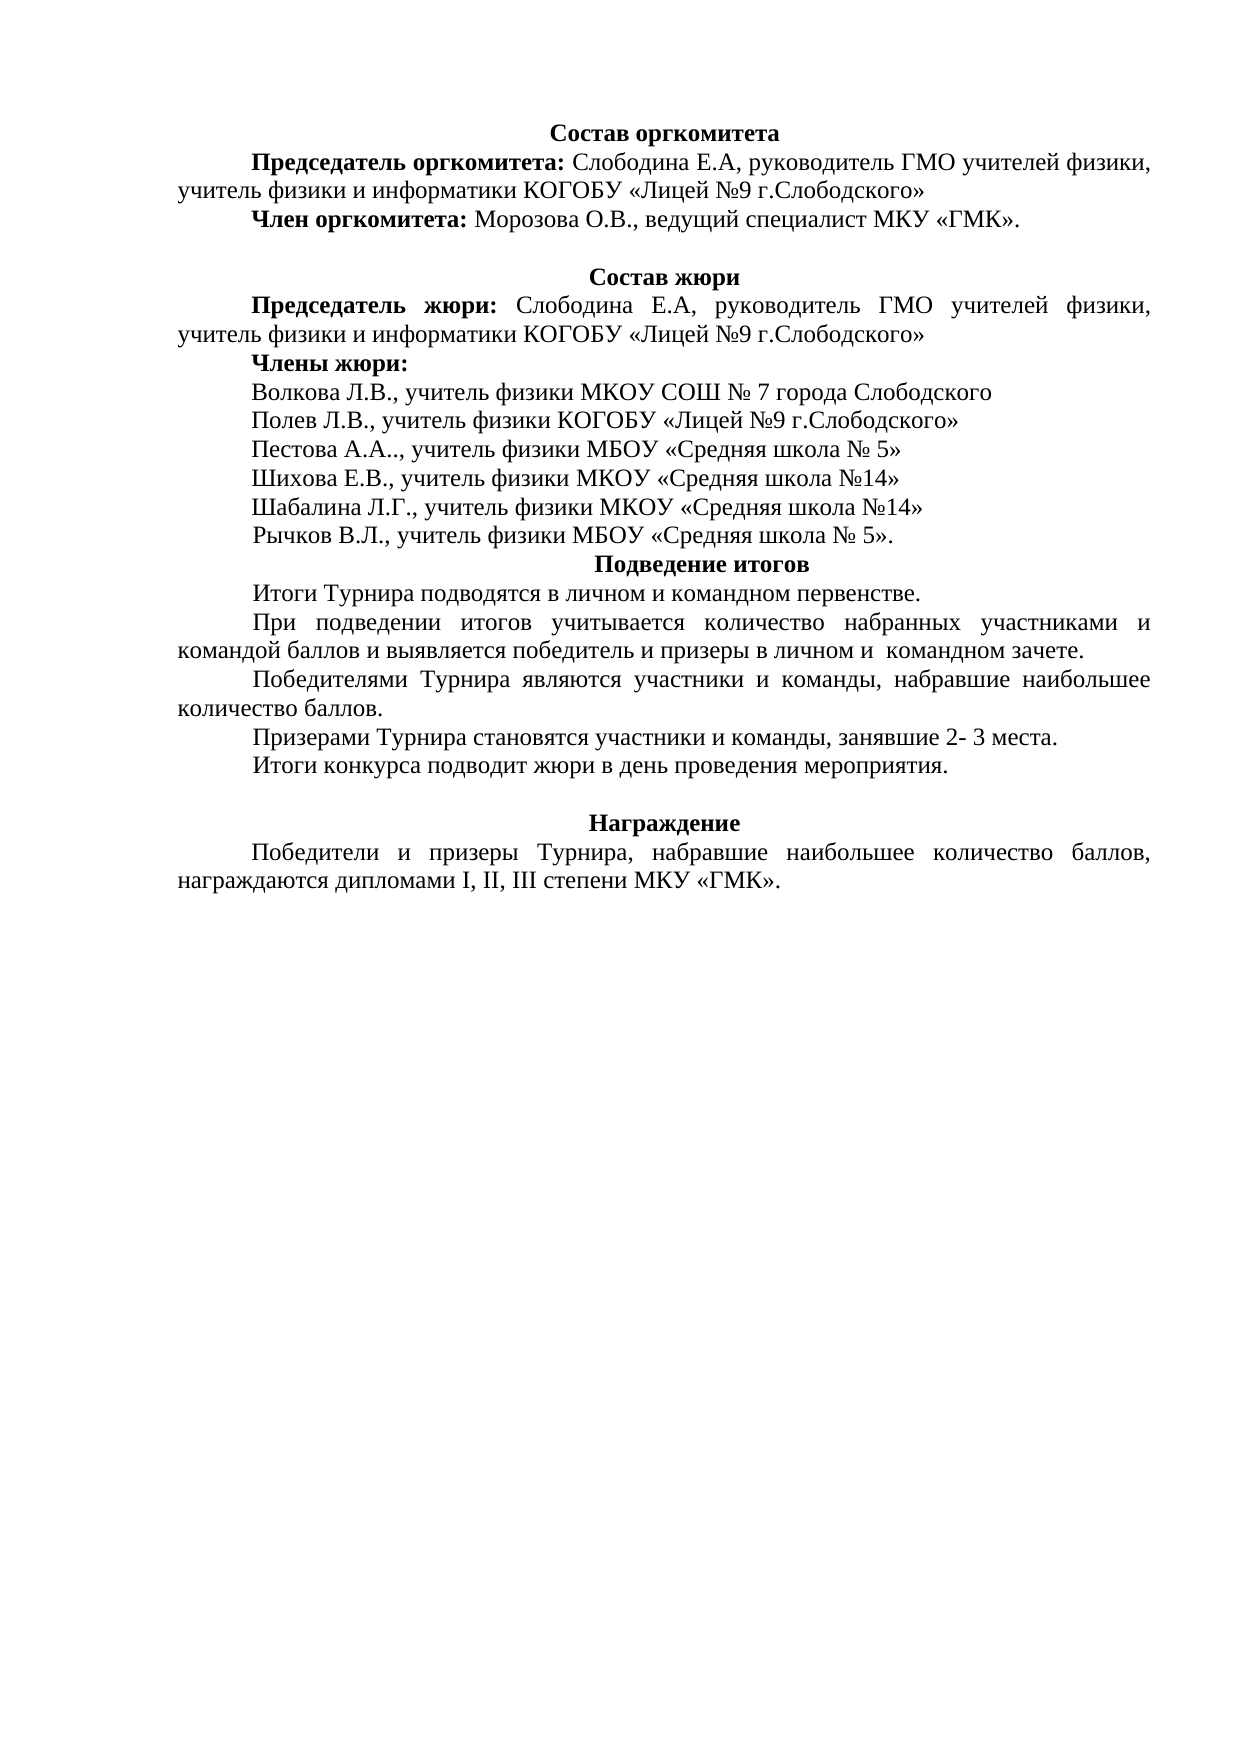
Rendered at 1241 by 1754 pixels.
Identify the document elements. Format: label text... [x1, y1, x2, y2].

text Председатель жюри: Слободина Е.А, руководитель ГМО учителей физики, учитель физики и информатики КОГОБУ «Лицей №9 г.Слободского» [177, 291, 1152, 348]
text Шихова Е.В., учитель физики МКОУ «Средняя школа №14» [177, 463, 1152, 492]
text Награждение [177, 808, 1152, 837]
text Полев Л.В., учитель физики КОГОБУ «Лицей №9 г.Слободского» [177, 406, 1152, 434]
text При подведении итогов учитывается количество набранных участниками и командой баллов и выявляется победитель и призеры в личном и командном зачете. [177, 607, 1152, 664]
text Пестова А.А.., учитель физики МБОУ «Средняя школа № 5» [177, 434, 1152, 463]
text Победителями Турнира являются участники и команды, набравшие наибольшее количество баллов. [177, 664, 1152, 722]
text Состав оргкомитета [177, 118, 1152, 147]
text Итоги конкурса подводит жюри в день проведения мероприятия. [177, 751, 1152, 779]
text Шабалина Л.Г., учитель физики МКОУ «Средняя школа №14» [177, 492, 1152, 521]
text Волкова Л.В., учитель физики МКОУ СОШ № 7 города Слободского [177, 377, 1152, 406]
text Состав жюри [177, 262, 1152, 291]
text Члены жюри: [177, 348, 1152, 377]
text Председатель оргкомитета: Слободина Е.А, руководитель ГМО учителей физики, учитель физики и информатики КОГОБУ «Лицей №9 г.Слободского» [177, 147, 1152, 204]
text Победители и призеры Турнира, набравшие наибольшее количество баллов, награждаются дипломами I, II, III степени МКУ «ГМК». [177, 837, 1152, 894]
text Член оргкомитета: Морозова О.В., ведущий специалист МКУ «ГМК». [177, 204, 1152, 233]
text Подведение итогов [252, 549, 1152, 578]
text Итоги Турнира подводятся в личном и командном первенстве. [177, 578, 1152, 607]
text Призерами Турнира становятся участники и команды, занявшие 2- 3 места. [177, 722, 1152, 751]
text Рычков В.Л., учитель физики МБОУ «Средняя школа № 5». [252, 521, 1152, 549]
